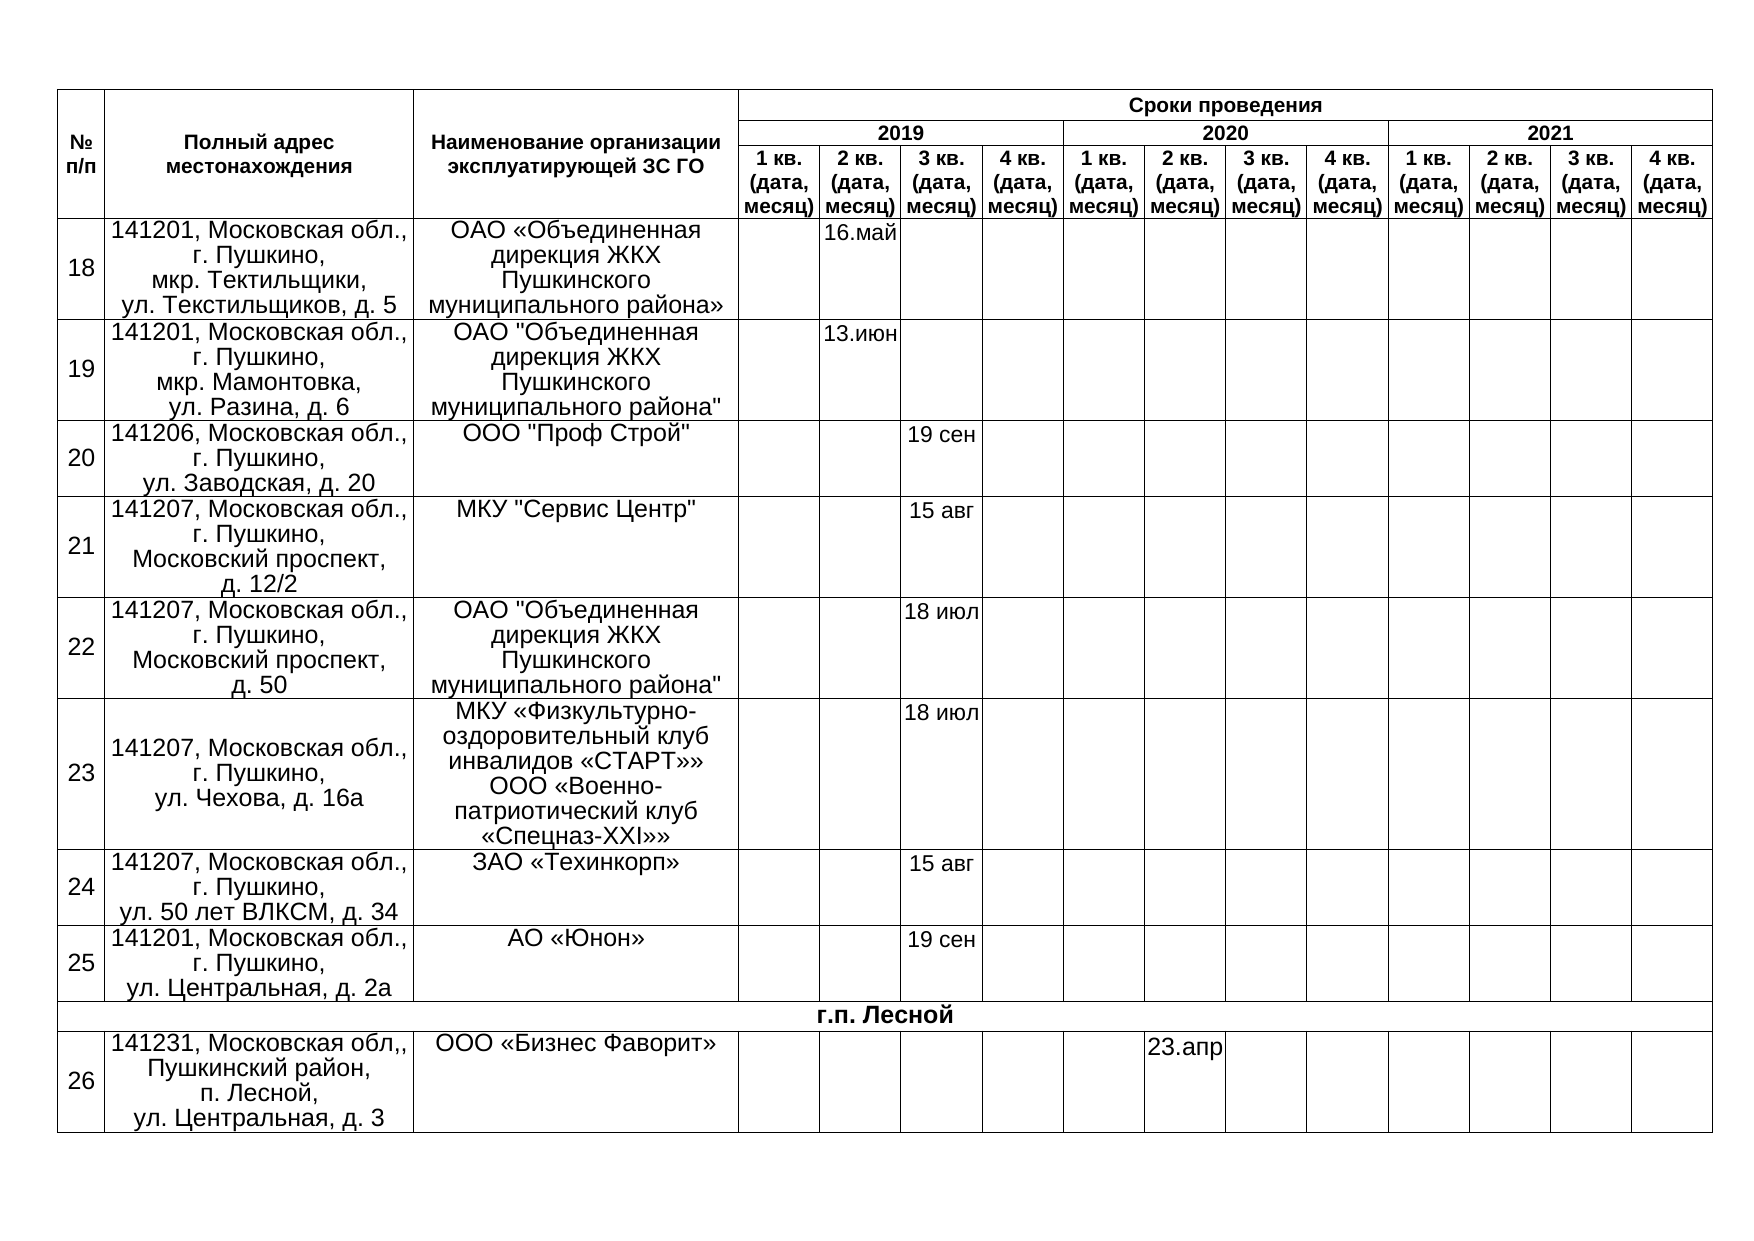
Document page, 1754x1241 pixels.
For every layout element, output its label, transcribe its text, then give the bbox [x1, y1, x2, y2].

table_cell [739, 421, 819, 496]
table_cell 19 сен [901, 421, 982, 496]
table_cell 13.июн [820, 320, 900, 420]
table_cell 4 кв. (дата, месяц) [1307, 146, 1388, 218]
table_cell [1389, 850, 1469, 925]
table_cell [739, 497, 819, 597]
table_cell [1389, 421, 1469, 496]
table_cell [1064, 598, 1144, 698]
table_cell 2 кв. (дата, месяц) [1145, 146, 1225, 218]
table_cell [1226, 497, 1306, 597]
table_cell [1064, 699, 1144, 849]
table_cell [1470, 497, 1550, 597]
table_cell [1389, 699, 1469, 849]
table_cell [1226, 421, 1306, 496]
table_cell [1551, 699, 1631, 849]
table_cell 25 [58, 926, 104, 1001]
table_cell [1307, 497, 1388, 597]
table_cell АО «Юнон» [414, 926, 738, 1001]
table_cell [901, 219, 982, 319]
table_cell 1 кв. (дата, месяц) [1064, 146, 1144, 218]
table_cell [1307, 219, 1388, 319]
table_cell [1389, 598, 1469, 698]
table_cell [1551, 926, 1631, 1001]
table_cell [1632, 219, 1712, 319]
table_cell [1551, 219, 1631, 319]
table_cell 3 кв. (дата, месяц) [901, 146, 982, 218]
table_cell 19 сен [901, 926, 982, 1001]
table_cell [1470, 926, 1550, 1001]
table_cell 21 [58, 497, 104, 597]
table_cell 16.май [820, 219, 900, 319]
table_cell [1307, 598, 1388, 698]
table_cell 141201, Московская обл., г. Пушкино, мкр. Тектильщики, ул. Текстильщиков, д. 5 [105, 219, 413, 319]
table_cell 141207, Московская обл., г. Пушкино, ул. 50 лет ВЛКСМ, д. 34 [105, 850, 413, 925]
table_cell 141207, Московская обл., г. Пушкино, Московский проспект, д. 50 [105, 598, 413, 698]
table_cell [1145, 497, 1225, 597]
table_cell МКУ «Физкультурно-оздоровительный клуб инвалидов «СТАРТ»» ООО «Военно-патриотический клуб «Спецназ-XXI»» [414, 699, 738, 849]
table_cell ОАО "Объединенная дирекция ЖКХ Пушкинского муниципального района" [414, 320, 738, 420]
table_cell [820, 926, 900, 1001]
table_cell 141206, Московская обл., г. Пушкино, ул. Заводская, д. 20 [105, 421, 413, 496]
table_cell [1307, 699, 1388, 849]
table_cell [739, 926, 819, 1001]
table_header Сроки проведения [739, 90, 1712, 120]
table_cell [1226, 320, 1306, 420]
table_cell 24 [58, 850, 104, 925]
table_cell МКУ "Сервис Центр" [414, 497, 738, 597]
table_cell 4 кв. (дата, месяц) [1632, 146, 1712, 218]
table_cell [1389, 1032, 1469, 1132]
table_cell 19 [58, 320, 104, 420]
table_cell [820, 699, 900, 849]
table_cell 141207, Московская обл., г. Пушкино, ул. Чехова, д. 16а [105, 699, 413, 849]
table_cell [983, 598, 1063, 698]
table_cell [1307, 926, 1388, 1001]
table_cell [1632, 320, 1712, 420]
table_cell [1064, 219, 1144, 319]
table_cell [1551, 850, 1631, 925]
table_cell 18 [58, 219, 104, 319]
table_cell [983, 850, 1063, 925]
table_header Наименование организации эксплуатирующей ЗС ГО [414, 90, 738, 218]
table_cell [983, 926, 1063, 1001]
table_cell 15 авг [901, 850, 982, 925]
table_cell [1307, 1032, 1388, 1132]
table_cell 2021 [1389, 121, 1712, 145]
table_cell [1632, 850, 1712, 925]
table_cell 15 авг [901, 497, 982, 597]
table_cell [1064, 1032, 1144, 1132]
table_cell 26 [58, 1032, 104, 1132]
table_cell [983, 421, 1063, 496]
table_cell 141207, Московская обл., г. Пушкино, Московский проспект, д. 12/2 [105, 497, 413, 597]
table_cell [1226, 219, 1306, 319]
table_cell [1307, 320, 1388, 420]
table_cell ЗАО «Техинкорп» [414, 850, 738, 925]
table_cell [739, 1032, 819, 1132]
table_cell [1389, 497, 1469, 597]
table_cell [1470, 1032, 1550, 1132]
table_cell [1389, 320, 1469, 420]
table_cell [1145, 219, 1225, 319]
table_cell [1632, 926, 1712, 1001]
table_cell [1145, 598, 1225, 698]
table_cell [1470, 699, 1550, 849]
table_cell [1145, 421, 1225, 496]
table_cell [1551, 598, 1631, 698]
table_cell [1307, 850, 1388, 925]
table_header № п/п [58, 90, 104, 218]
table_cell [1307, 421, 1388, 496]
table_cell [1145, 699, 1225, 849]
table_cell 141231, Московская обл,, Пушкинский район, п. Лесной, ул. Центральная, д. 3 [105, 1032, 413, 1132]
table_cell [1632, 598, 1712, 698]
table_cell [983, 1032, 1063, 1132]
table_cell [1064, 497, 1144, 597]
table_cell [901, 320, 982, 420]
table_cell [820, 1032, 900, 1132]
table_cell 4 кв. (дата, месяц) [983, 146, 1063, 218]
table_cell ООО "Проф Строй" [414, 421, 738, 496]
table_cell 3 кв. (дата, месяц) [1226, 146, 1306, 218]
table_cell [1470, 850, 1550, 925]
table_cell г.п. Лесной [58, 1002, 1712, 1031]
table_cell [820, 421, 900, 496]
table_cell [1470, 320, 1550, 420]
table_cell [820, 598, 900, 698]
table_cell [739, 598, 819, 698]
table_cell [1064, 926, 1144, 1001]
table_cell [739, 219, 819, 319]
table_cell [1632, 497, 1712, 597]
table_cell 141201, Московская обл., г. Пушкино, ул. Центральная, д. 2а [105, 926, 413, 1001]
table_cell 20 [58, 421, 104, 496]
table_cell [820, 850, 900, 925]
table_cell [901, 1032, 982, 1132]
table_cell 18 июл [901, 699, 982, 849]
table_cell [1632, 421, 1712, 496]
table_cell [1226, 1032, 1306, 1132]
table_cell [739, 699, 819, 849]
table_cell [983, 320, 1063, 420]
table_cell [1145, 926, 1225, 1001]
table_cell 23.апр [1145, 1032, 1225, 1132]
table_cell [820, 497, 900, 597]
table_cell [739, 850, 819, 925]
table_cell [1226, 850, 1306, 925]
table_cell 3 кв. (дата, месяц) [1551, 146, 1631, 218]
table_cell [1064, 320, 1144, 420]
table_cell [983, 699, 1063, 849]
table_cell [1064, 421, 1144, 496]
table_cell [983, 497, 1063, 597]
table_cell [1551, 497, 1631, 597]
table_cell [1389, 926, 1469, 1001]
table_cell [1551, 1032, 1631, 1132]
table_cell [1470, 598, 1550, 698]
table_cell ОАО «Объединенная дирекция ЖКХ Пушкинского муниципального района» [414, 219, 738, 319]
table_cell [1226, 926, 1306, 1001]
table_cell 1 кв. (дата, месяц) [1389, 146, 1469, 218]
table_cell [1551, 421, 1631, 496]
table_cell ООО «Бизнес Фаворит» [414, 1032, 738, 1132]
table_cell [1226, 699, 1306, 849]
table_cell [1145, 850, 1225, 925]
table_cell ОАО "Объединенная дирекция ЖКХ Пушкинского муниципального района" [414, 598, 738, 698]
table_cell 2 кв. (дата, месяц) [820, 146, 900, 218]
table_cell [1470, 421, 1550, 496]
table_cell [1145, 320, 1225, 420]
table_cell [1470, 219, 1550, 319]
table_cell 1 кв. (дата, месяц) [739, 146, 819, 218]
table_cell 23 [58, 699, 104, 849]
table_cell [1389, 219, 1469, 319]
table_cell [1632, 699, 1712, 849]
table_cell [983, 219, 1063, 319]
table_cell [1551, 320, 1631, 420]
table_cell [1064, 850, 1144, 925]
table_cell 18 июл [901, 598, 982, 698]
table_cell 141201, Московская обл., г. Пушкино, мкр. Мамонтовка, ул. Разина, д. 6 [105, 320, 413, 420]
table_cell 22 [58, 598, 104, 698]
table_cell 2019 [739, 121, 1063, 145]
table_cell [1632, 1032, 1712, 1132]
table_cell 2020 [1064, 121, 1388, 145]
table_cell [1226, 598, 1306, 698]
table_cell [739, 320, 819, 420]
table_cell 2 кв. (дата, месяц) [1470, 146, 1550, 218]
table_header Полный адрес местонахождения [105, 90, 413, 218]
